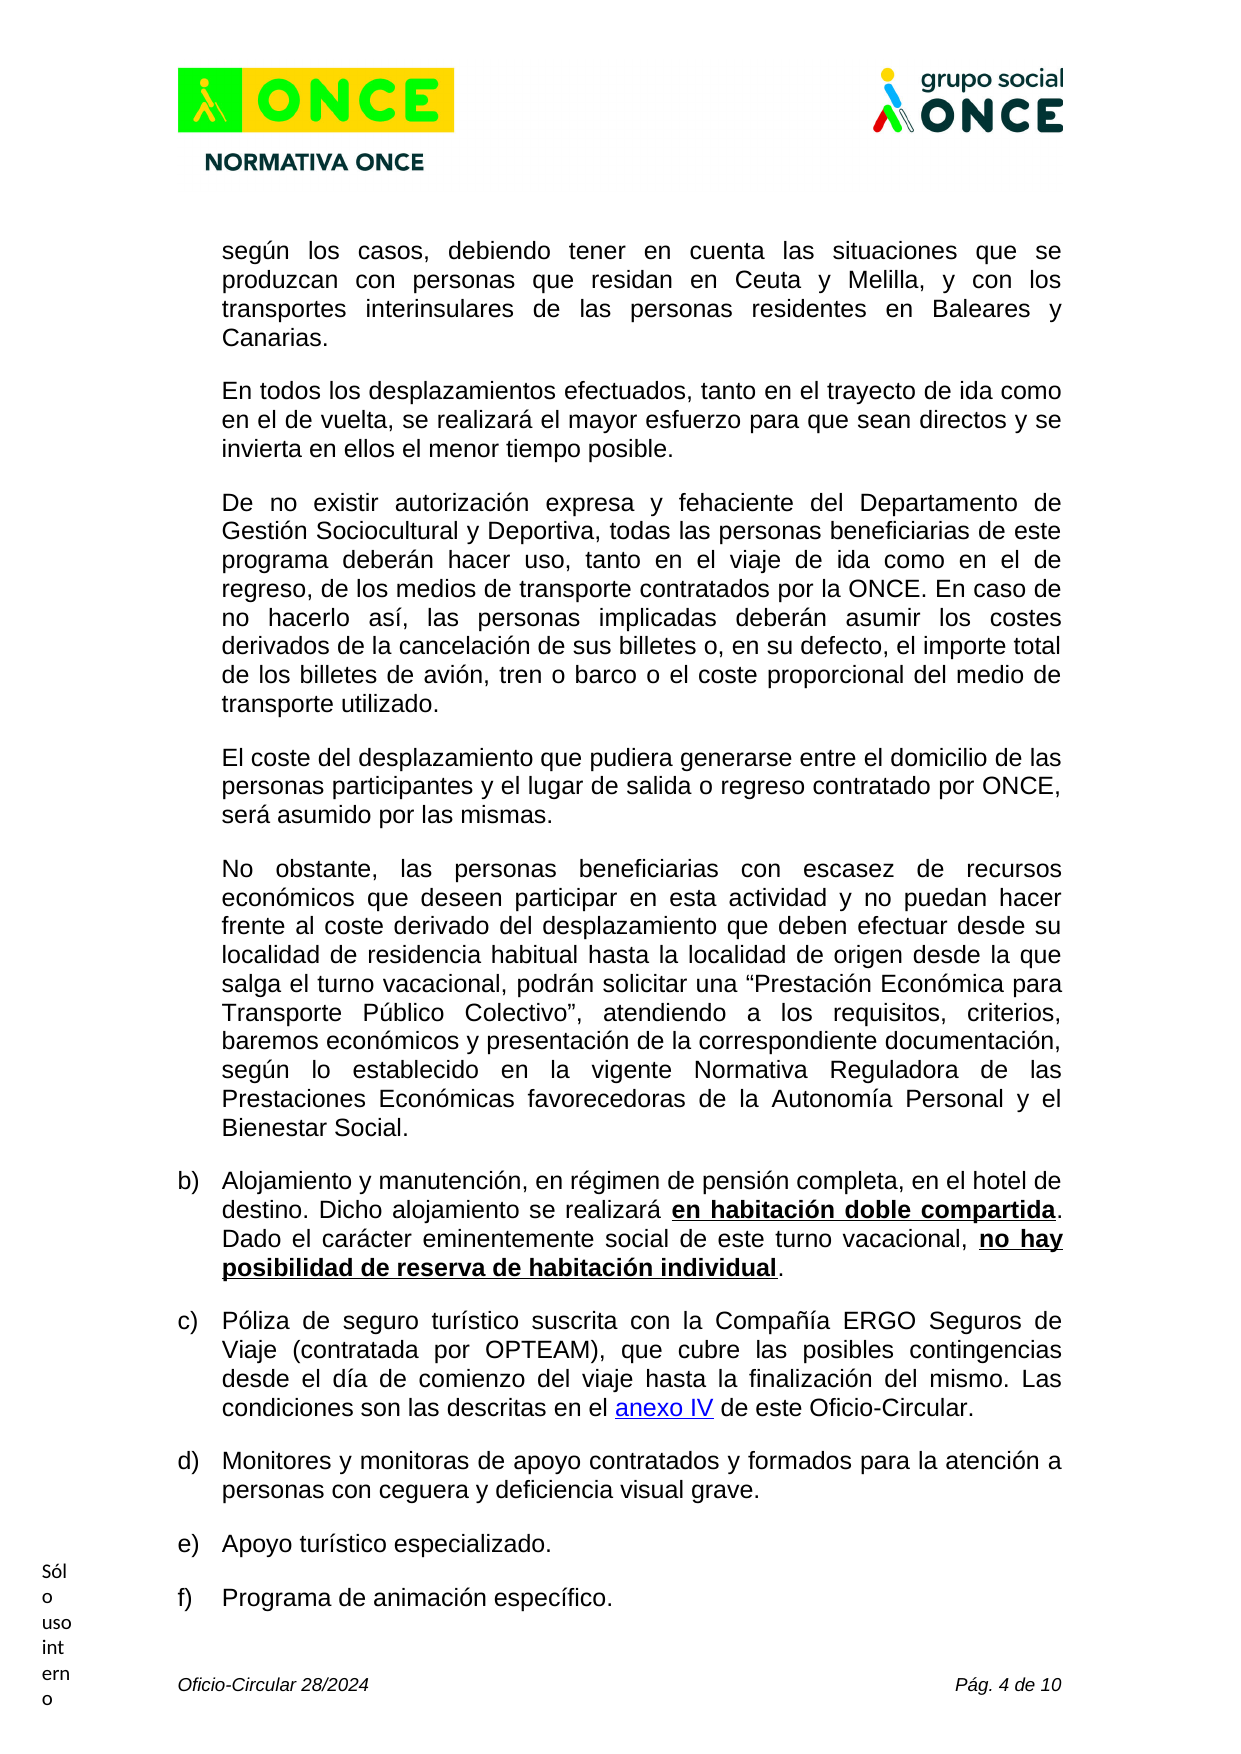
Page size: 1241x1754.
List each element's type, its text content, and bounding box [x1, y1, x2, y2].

list Póliza de seguro turístico suscrita con la Compañía ERGO Seguros de Viaje (contratada por OPTEAM), que cubre las posibles contingencias desde el día de comienzo del viaje hasta la finalización del mismo. Las condiciones son las descritas en el anexo IV de este Oficio-Circular. [177, 1306, 1063, 1421]
list Apoyo turístico especializado. [177, 1529, 1063, 1557]
text En todos los desplazamientos efectuados, tanto en el trayecto de ida como en el de vuelta, se realizará el mayor esfuerzo para que sean directos y se invierta en ellos el menor tiempo posible. [221, 376, 1063, 462]
list Monitores y monitoras de apoyo contratados y formados para la atención a personas con ceguera y deficiencia visual grave. [177, 1446, 1063, 1504]
text No obstante, las personas beneficiarias con escasez de recursos económicos que deseen participar en esta actividad y no puedan hacer frente al coste derivado del desplazamiento que deben efectuar desde su localidad de residencia habitual hasta la localidad de origen desde la que salga el turno vacacional, podrán solicitar una “Prestación Económica para Transporte Público Colectivo”, atendiendo a los requisitos, criterios, baremos económicos y presentación de la correspondiente documentación, según lo establecido en la vigente Normativa Reguladora de las Prestaciones Económicas favorecedoras de la Autonomía Personal y el Bienestar Social. [221, 854, 1063, 1141]
list Alojamiento y manutención, en régimen de pensión completa, en el hotel de destino. Dicho alojamiento se realizará en habitación doble compartida. Dado el carácter eminentemente social de este turno vacacional, no hay posibilidad de reserva de habitación individual. [177, 1166, 1063, 1281]
list Programa de animación específico. [177, 1582, 1063, 1611]
text El coste del desplazamiento que pudiera generarse entre el domicilio de las personas participantes y el lugar de salida o regreso contratado por ONCE, será asumido por las mismas. [221, 742, 1063, 829]
text De no existir autorización expresa y fehaciente del Departamento de Gestión Sociocultural y Deportiva, todas las personas beneficiarias de este programa deberán hacer uso, tanto en el viaje de ida como en el de regreso, de los medios de transporte contratados por la ONCE. En caso de no hacerlo así, las personas implicadas deberán asumir los costes derivados de la cancelación de sus billetes o, en su defecto, el importe total de los billetes de avión, tren o barco o el coste proporcional del medio de transporte utilizado. [221, 487, 1063, 717]
picture [177, 59, 1063, 192]
